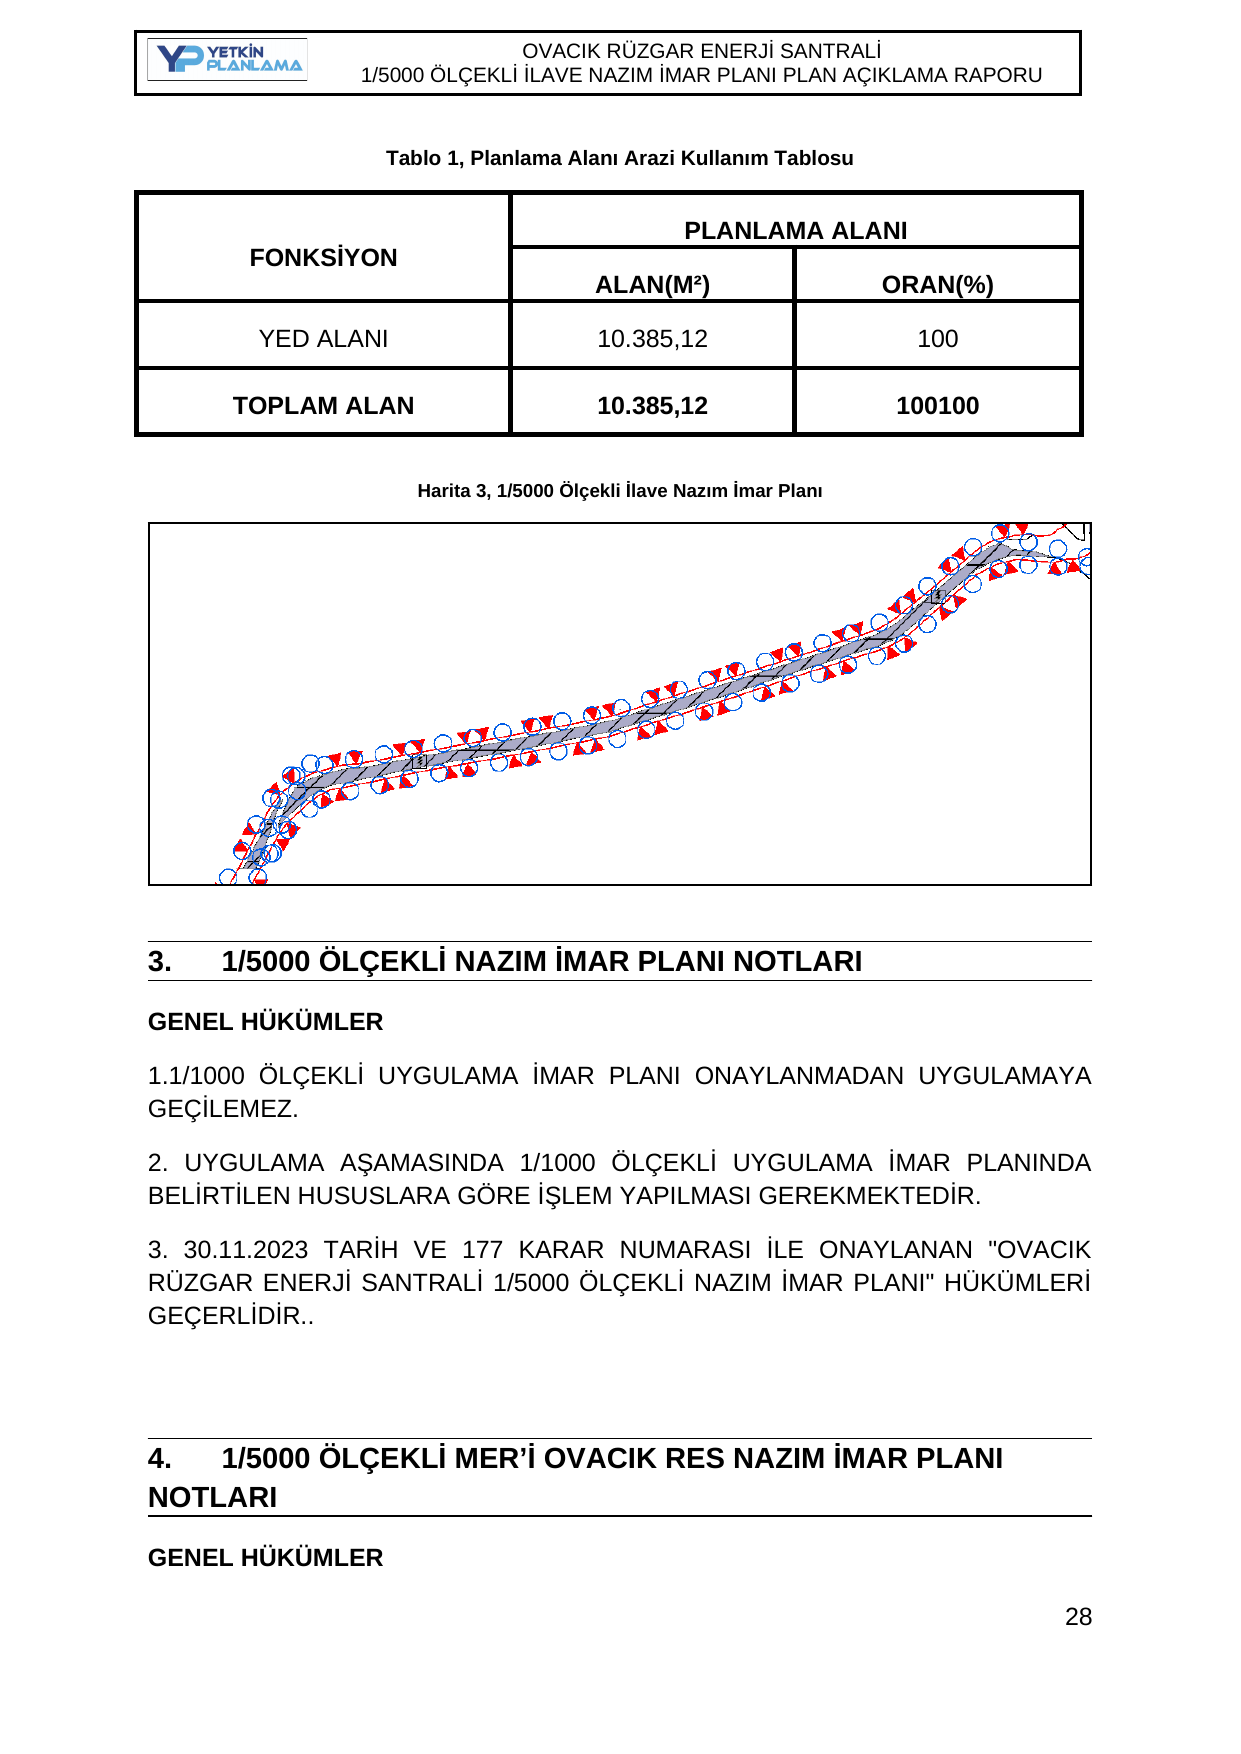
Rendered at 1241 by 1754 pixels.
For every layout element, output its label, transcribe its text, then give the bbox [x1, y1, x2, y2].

table_cell 10.385,12 [513, 370, 792, 432]
subtitle 1/5000 ÖLÇEKLİ NAZIM İMAR PLANI NOTLARI [148, 942, 1092, 980]
table_header PLANLAMA ALANI [513, 195, 1079, 244]
text 3. 30.11.2023 TARİH VE 177 KARAR NUMARASI İLE ONAYLANAN "OVACIK RÜZGAR ENERJİ SANTRALİ 1/5000 ÖLÇEKLİ NAZIM İMAR PLANI" HÜKÜMLERİ GEÇERLİDİR.. [148, 1235, 1092, 1329]
text 1.1/1000 ÖLÇEKLİ UYGULAMA İMAR PLANI ONAYLANMADAN UYGULAMAYA GEÇİLEMEZ. [148, 1061, 1092, 1123]
picture [150, 524, 1090, 884]
text GENEL HÜKÜMLER [148, 1543, 1092, 1572]
picture [147, 38, 308, 81]
table_cell TOPLAM ALAN [139, 370, 508, 432]
table_cell YED ALANI [139, 303, 508, 366]
table_cell 100 [797, 370, 1079, 432]
text 2. UYGULAMA AŞAMASINDA 1/1000 ÖLÇEKLİ UYGULAMA İMAR PLANINDA BELİRTİLEN HUSUSLARA GÖRE İŞLEM YAPILMASI GEREKMEKTEDİR. [148, 1148, 1092, 1210]
table_cell 100 [797, 303, 1079, 366]
text Tablo 1, Planlama Alanı Arazi Kullanım Tablosu [148, 145, 1092, 169]
table_cell ORAN(%) [797, 249, 1079, 299]
table_cell ALAN(M²) [513, 249, 792, 299]
subtitle 1/5000 ÖLÇEKLİ MER’İ OVACIK RES NAZIM İMAR PLANI NOTLARI [148, 1439, 1092, 1515]
text Harita 3, 1/5000 Ölçekli İlave Nazım İmar Planı [148, 479, 1092, 501]
text GENEL HÜKÜMLER [148, 1007, 1092, 1036]
table_header FONKSİYON [139, 195, 508, 299]
table_cell 10.385,12 [513, 303, 792, 366]
